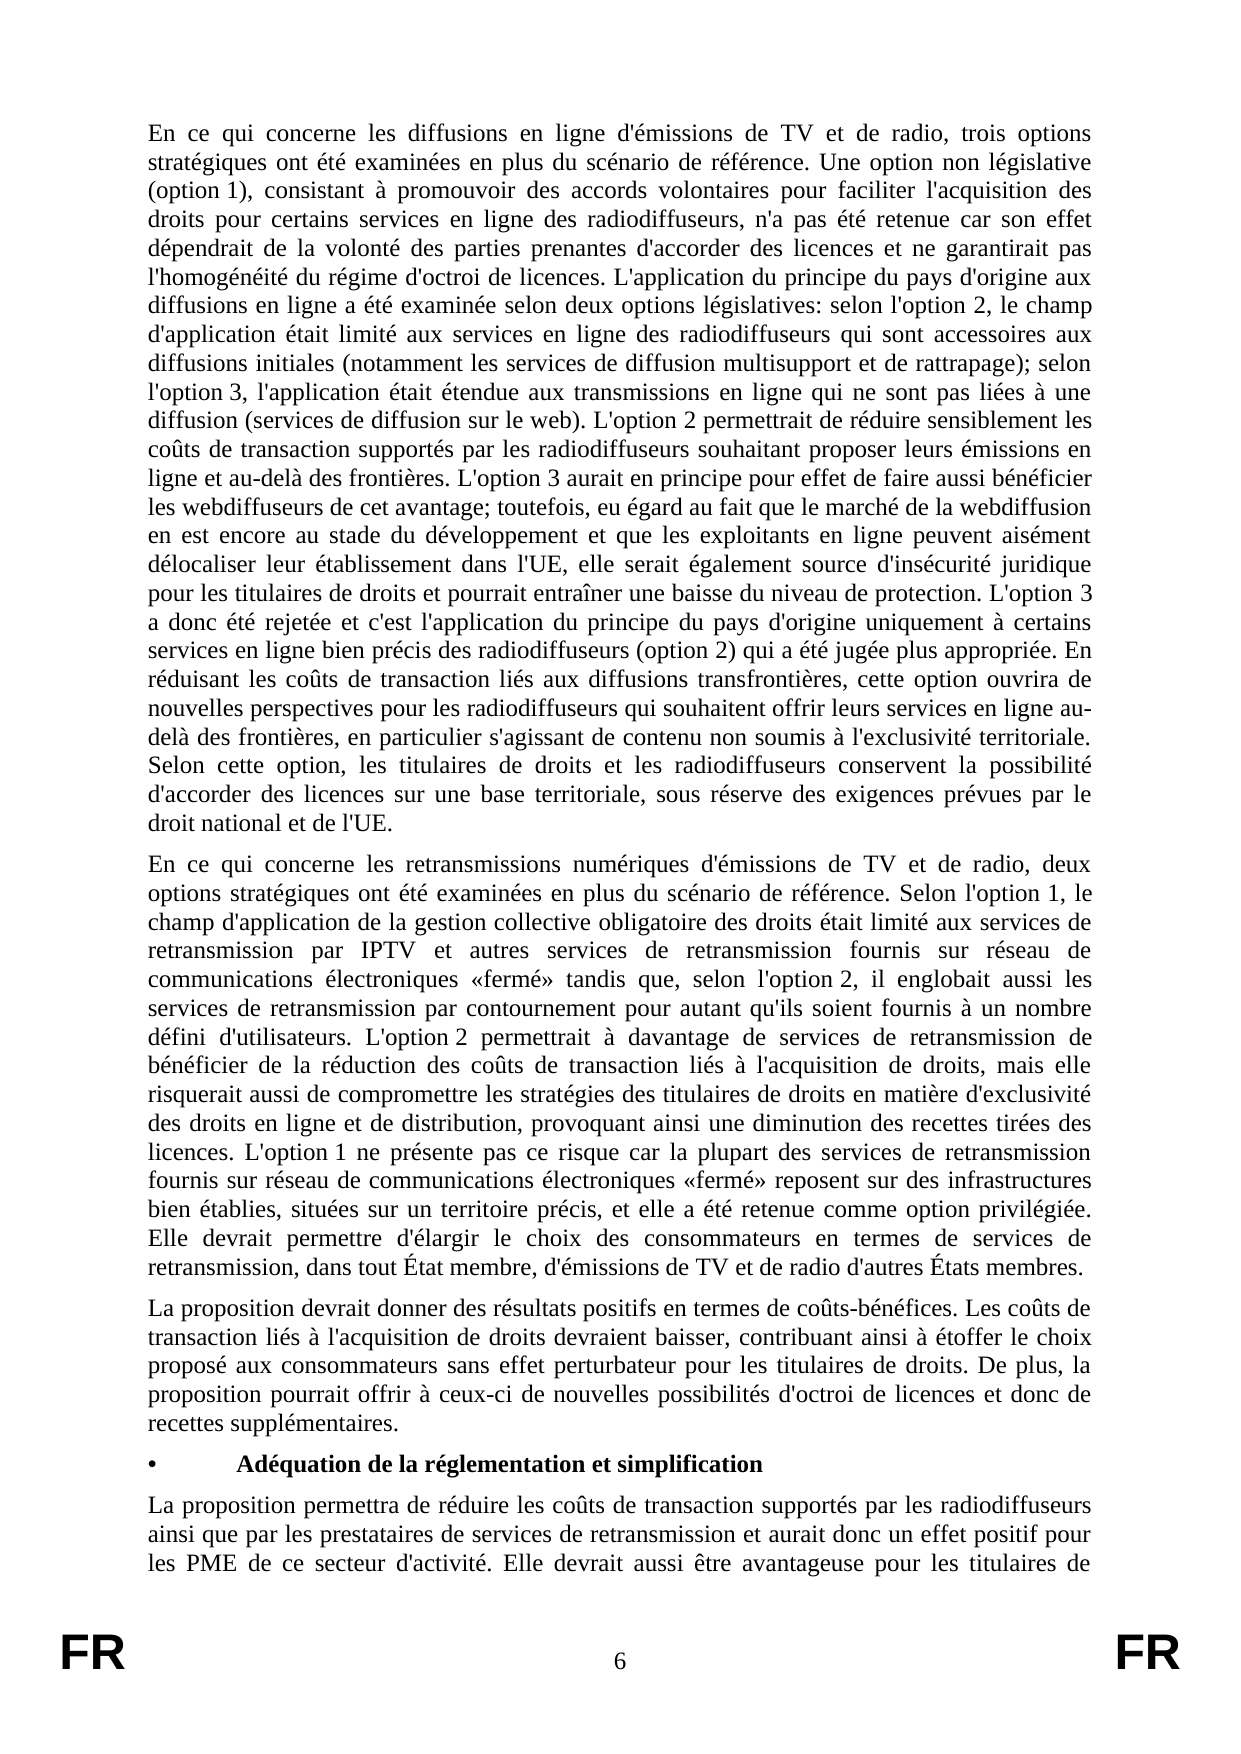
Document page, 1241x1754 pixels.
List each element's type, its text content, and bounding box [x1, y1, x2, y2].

subtitle • Adéquation de la réglementation et simplification [148, 1449, 1093, 1478]
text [148, 1491, 1093, 1577]
text En ce qui concerne les retransmissions numériques d'émissions de TV et de radio, deux options stratégiques ont été examinées en plus du scénario de référence. Selon l'option 1, le champ d'application de la gestion collective obligatoire des droits était limité aux services de retransmission par IPTV et autres services de retransmission fournis sur réseau de communications électroniques «fermé» tandis que, selon l'option 2, il englobait aussi les services de retransmission par contournement pour autant qu'ils soient fournis à un nombre défini d'utilisateurs. L'option 2 permettrait à davantage de services de retransmission de bénéficier de la réduction des coûts de transaction liés à l'acquisition de droits, mais elle risquerait aussi de compromettre les stratégies des titulaires de droits en matière d'exclusivité des droits en ligne et de distribution, provoquant ainsi une diminution des recettes tirées des licences. L'option 1 ne présente pas ce risque car la plupart des services de retransmission fournis sur réseau de communications électroniques «fermé» reposent sur des infrastructures bien établies, situées sur un territoire précis, et elle a été retenue comme option privilégiée. Elle devrait permettre d'élargir le choix des consommateurs en termes de services de retransmission, dans tout État membre, d'émissions de TV et de radio d'autres États membres. [148, 849, 1093, 1281]
text En ce qui concerne les diffusions en ligne d'émissions de TV et de radio, trois options stratégiques ont été examinées en plus du scénario de référence. Une option non législative (option 1), consistant à promouvoir des accords volontaires pour faciliter l'acquisition des droits pour certains services en ligne des radiodiffuseurs, n'a pas été retenue car son effet dépendrait de la volonté des parties prenantes d'accorder des licences et ne garantirait pas l'homogénéité du régime d'octroi de licences. L'application du principe du pays d'origine aux diffusions en ligne a été examinée selon deux options législatives: selon l'option 2, le champ d'application était limité aux services en ligne des radiodiffuseurs qui sont accessoires aux diffusions initiales (notamment les services de diffusion multisupport et de rattrapage); selon l'option 3, l'application était étendue aux transmissions en ligne qui ne sont pas liées à une diffusion (services de diffusion sur le web). L'option 2 permettrait de réduire sensiblement les coûts de transaction supportés par les radiodiffuseurs souhaitant proposer leurs émissions en ligne et au-delà des frontières. L'option 3 aurait en principe pour effet de faire aussi bénéficier les webdiffuseurs de cet avantage; toutefois, eu égard au fait que le marché de la webdiffusion en est encore au stade du développement et que les exploitants en ligne peuvent aisément délocaliser leur établissement dans l'UE, elle serait également source d'insécurité juridique pour les titulaires de droits et pourrait entraîner une baisse du niveau de protection. L'option 3 a donc été rejetée et c'est l'application du principe du pays d'origine uniquement à certains services en ligne bien précis des radiodiffuseurs (option 2) qui a été jugée plus appropriée. En réduisant les coûts de transaction liés aux diffusions transfrontières, cette option ouvrira de nouvelles perspectives pour les radiodiffuseurs qui souhaitent offrir leurs services en ligne au-delà des frontières, en particulier s'agissant de contenu non soumis à l'exclusivité territoriale. Selon cette option, les titulaires de droits et les radiodiffuseurs conservent la possibilité d'accorder des licences sur une base territoriale, sous réserve des exigences prévues par le droit national et de l'UE. [148, 118, 1093, 837]
text La proposition devrait donner des résultats positifs en termes de coûts-bénéfices. Les coûts de transaction liés à l'acquisition de droits devraient baisser, contribuant ainsi à étoffer le choix proposé aux consommateurs sans effet perturbateur pour les titulaires de droits. De plus, la proposition pourrait offrir à ceux-ci de nouvelles possibilités d'octroi de licences et donc de recettes supplémentaires. [148, 1293, 1093, 1437]
